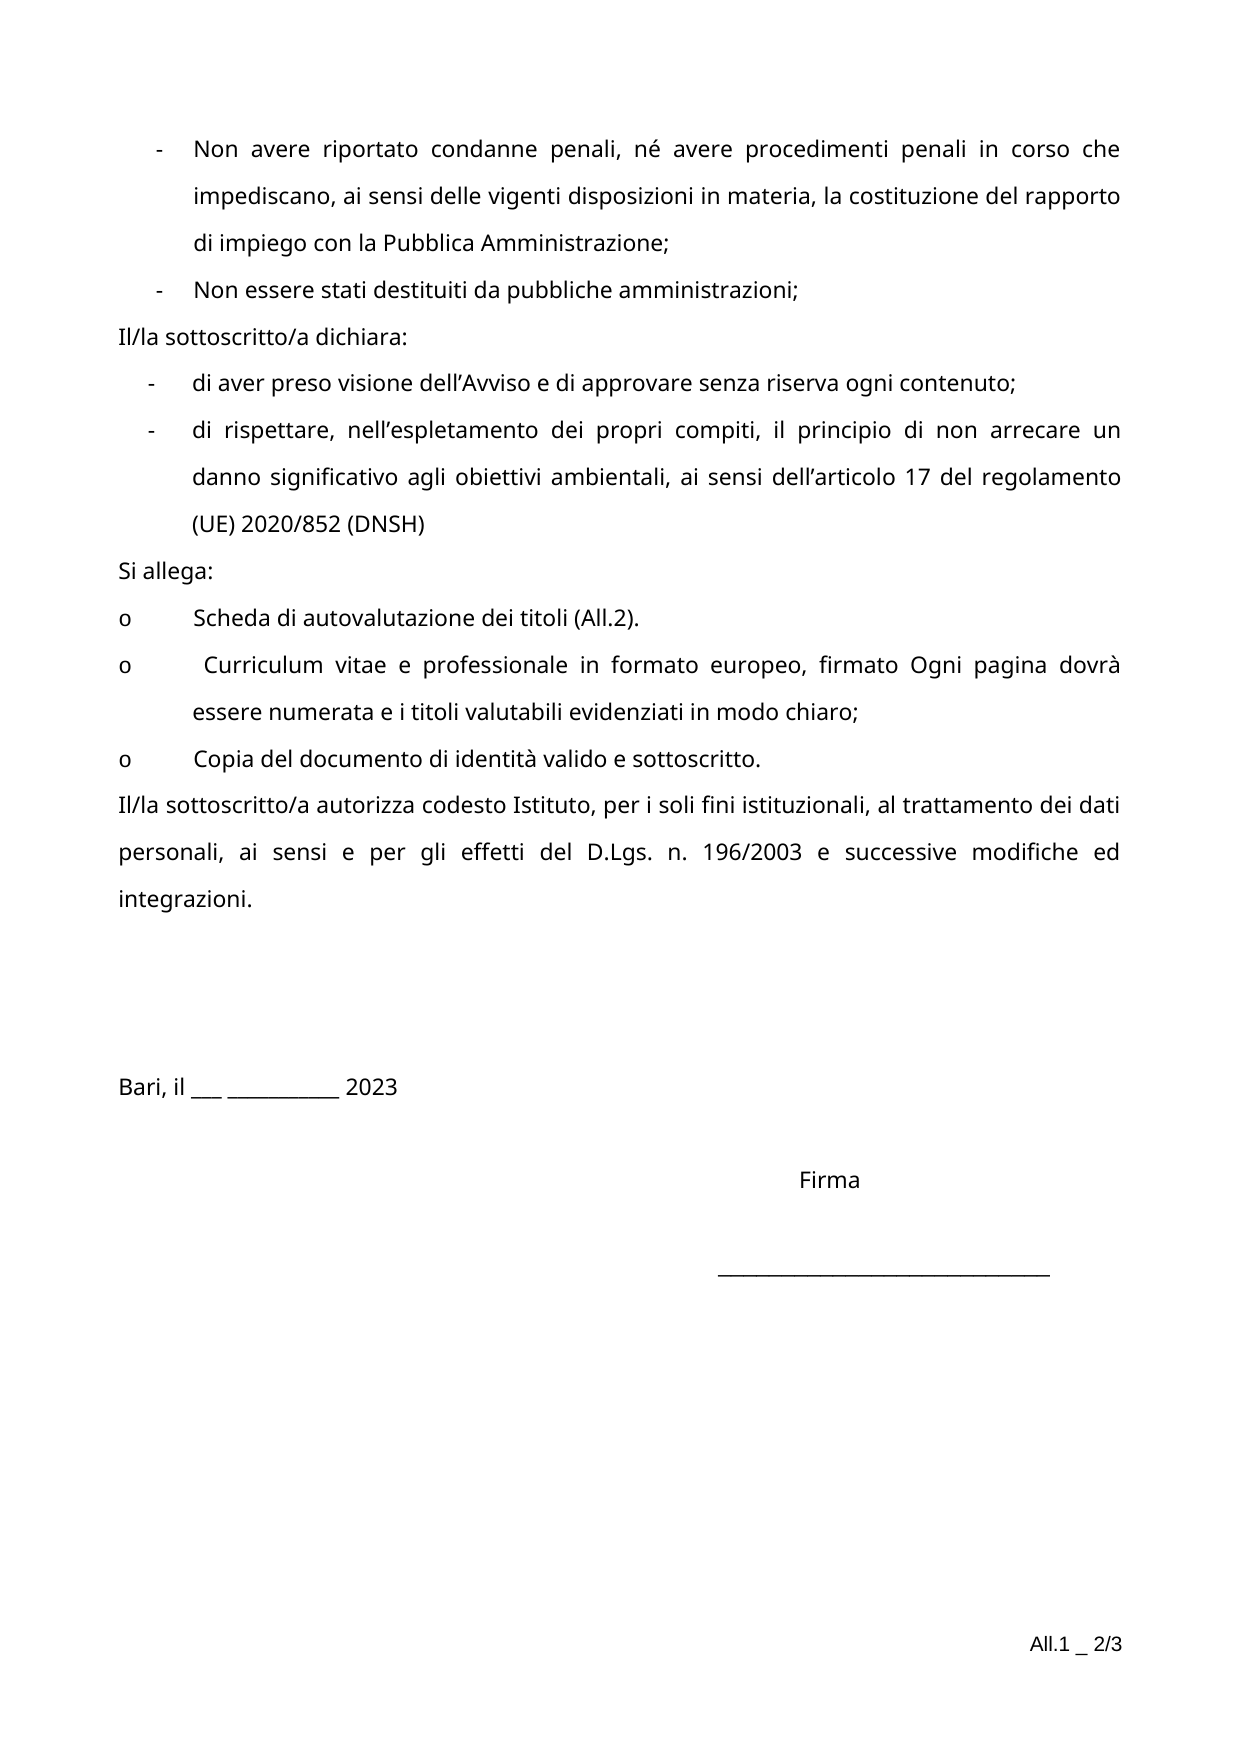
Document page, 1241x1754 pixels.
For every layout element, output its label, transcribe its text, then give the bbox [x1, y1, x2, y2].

list Curriculum vitae e professionale in formato europeo, firmato Ogni pagina dovrà essere numerata e i titoli valutabili evidenziati in modo chiaro; [118, 649, 1122, 727]
text Bari, il ___ ___________ 2023 [118, 1071, 1122, 1102]
list Non avere riportato condanne penali, né avere procedimenti penali in corso che impediscano, ai sensi delle vigenti disposizioni in materia, la costituzione del rapporto di impiego con la Pubblica Amministrazione; [156, 133, 1122, 258]
list di rispettare, nell’espletamento dei propri compiti, il principio di non arrecare un danno significativo agli obiettivi ambientali, ai sensi dell’articolo 17 del regolamento (UE) 2020/852 (DNSH) [148, 414, 1122, 539]
text Firma [718, 1164, 1122, 1196]
list Non essere stati destituiti da pubbliche amministrazioni; [156, 273, 1122, 305]
list di aver preso visione dell’Avviso e di approvare senza riserva ogni contenuto; [148, 367, 1122, 398]
text Il/la sottoscritto/a dichiara: [118, 320, 1122, 352]
list Copia del documento di identità valido e sottoscritto. [118, 742, 1122, 774]
text __________________________ [643, 1251, 1122, 1356]
text Si allega: [118, 555, 1122, 586]
list Scheda di autovalutazione dei titoli (All.2). [118, 602, 1122, 633]
text Il/la sottoscritto/a autorizza codesto Istituto, per i soli fini istituzionali, al trattamento dei dati personali, ai sensi e per gli effetti del D.Lgs. n. 196/2003 e successive modifiche ed integrazioni. [118, 789, 1122, 914]
